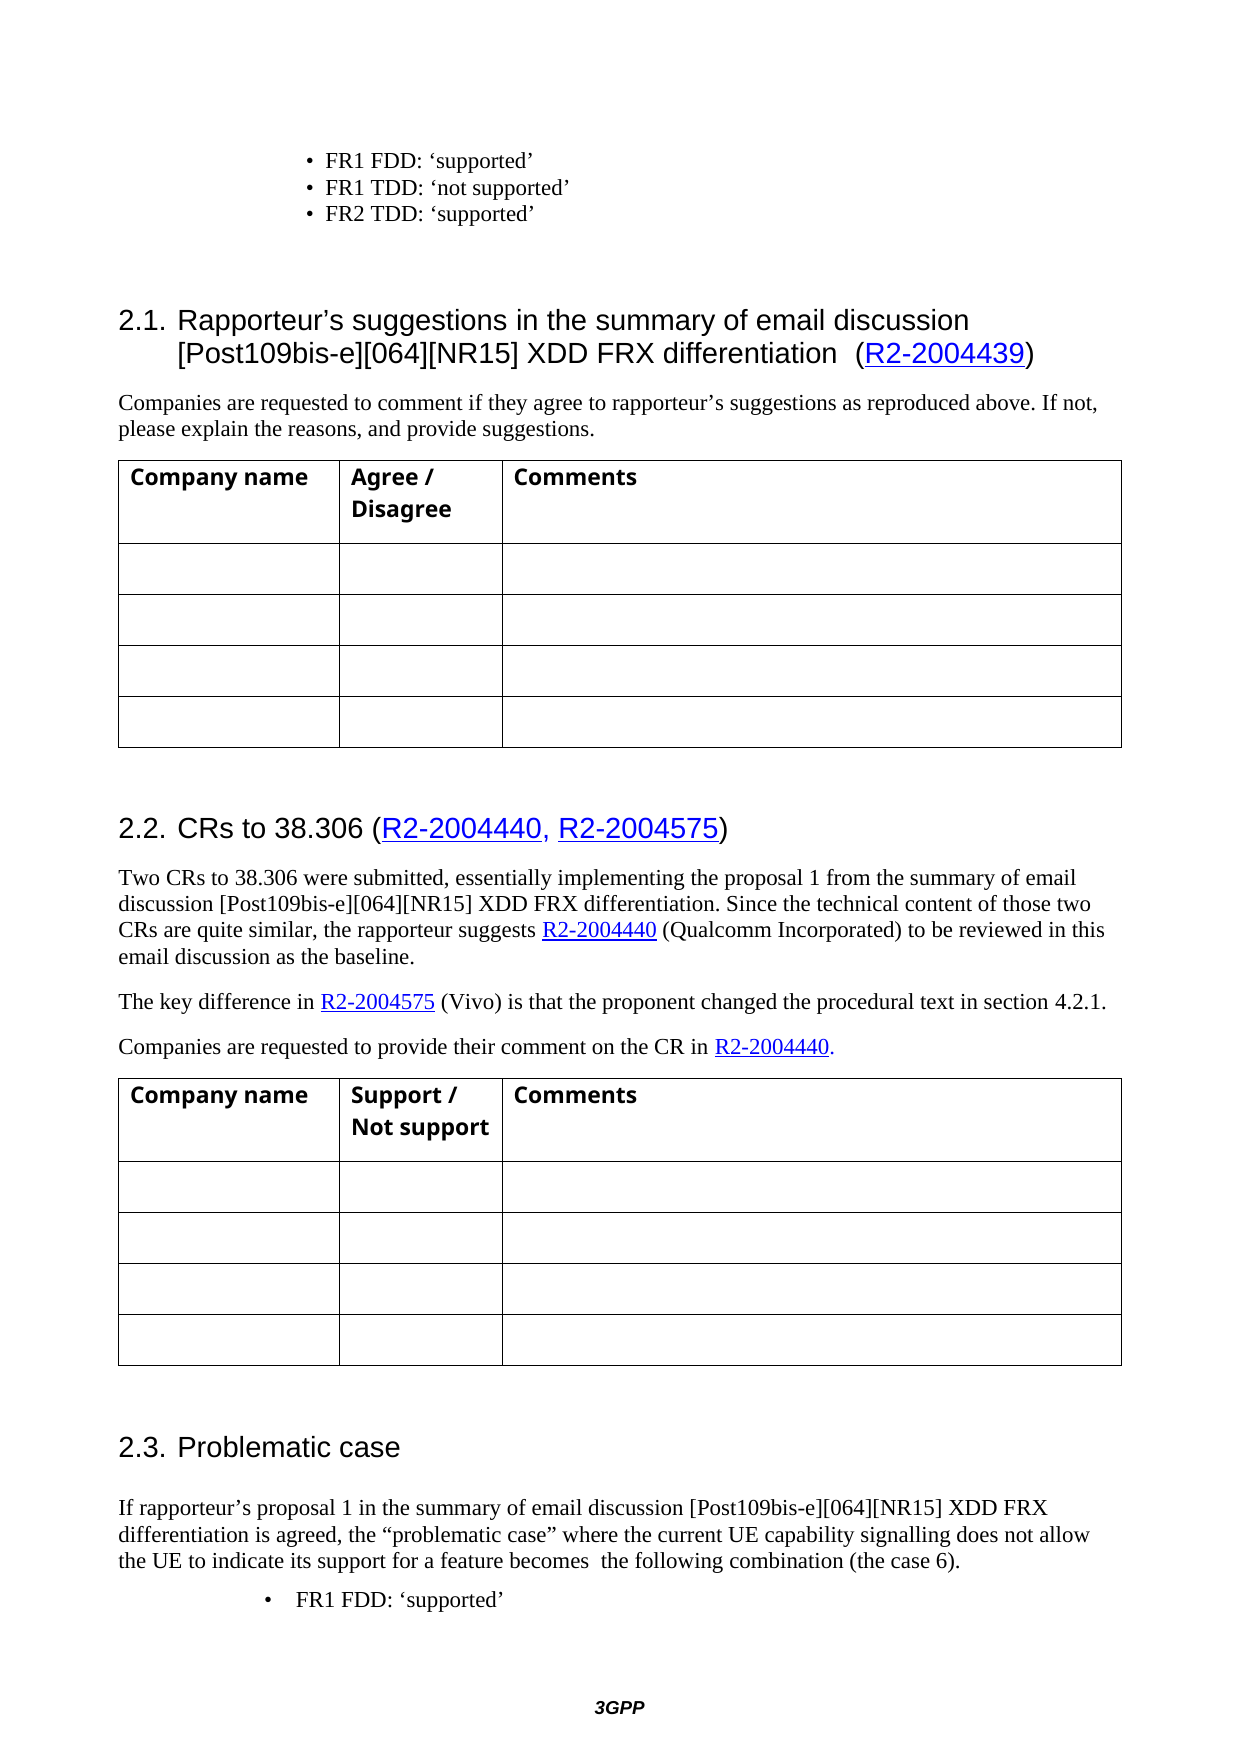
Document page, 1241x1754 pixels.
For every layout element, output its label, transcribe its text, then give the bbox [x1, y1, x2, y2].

table_cell [503, 1264, 1121, 1314]
table_cell [340, 595, 502, 644]
table_cell [503, 646, 1121, 696]
table_header Comments [503, 1079, 1121, 1161]
subtitle Problematic case [118, 1429, 1122, 1463]
table_cell [340, 544, 502, 593]
text Two CRs to 38.306 were submitted, essentially implementing the proposal 1 from the summary of email discussion [Post109bis-e][064][NR15] XDD FRX differentiation. Since the technical content of those two CRs are quite similar, the rapporteur suggests R2-2004440 (Qualcomm Incorporated) to be reviewed in this email discussion as the baseline. [118, 864, 1122, 969]
table_cell [119, 1264, 339, 1314]
text Companies are requested to provide their comment on the CR in R2-2004440. [118, 1033, 1122, 1059]
table_cell [119, 1213, 339, 1263]
table_cell [119, 1315, 339, 1365]
table_cell [119, 646, 339, 696]
table_cell [340, 1264, 502, 1314]
table_cell [503, 1162, 1121, 1212]
table_cell [340, 697, 502, 747]
table_cell [503, 544, 1121, 593]
text Companies are requested to comment if they agree to rapporteur’s suggestions as reproduced above. If not, please explain the reasons, and provide suggestions. [118, 389, 1122, 441]
table_cell [119, 595, 339, 644]
table_cell [503, 595, 1121, 644]
text • FR1 FDD: ‘supported’ [306, 147, 1122, 174]
table_cell [503, 1213, 1121, 1263]
text • FR2 TDD: ‘supported’ [306, 200, 1122, 227]
table_cell [119, 697, 339, 747]
table_cell [340, 1162, 502, 1212]
text The key difference in R2-2004575 (Vivo) is that the proponent changed the procedural text in section 4.2.1. [118, 988, 1122, 1014]
subtitle CRs to 38.306 (R2-2004440, R2-2004575) [118, 812, 1122, 845]
table_header Company name [119, 461, 339, 542]
table_cell [119, 544, 339, 593]
text • FR1 FDD: ‘supported’ [264, 1586, 1122, 1612]
table_cell [340, 1213, 502, 1263]
table_header Comments [503, 461, 1121, 542]
subtitle Rapporteur’s suggestions in the summary of email discussion [Post109bis-e][064][NR15] XDD FRX differentiation (R2-2004439) [118, 303, 1122, 370]
table_cell [503, 697, 1121, 747]
table_header Support / Not support [340, 1079, 502, 1161]
table_cell [119, 1162, 339, 1212]
table_cell [503, 1315, 1121, 1365]
table_cell [340, 646, 502, 696]
text If rapporteur’s proposal 1 in the summary of email discussion [Post109bis-e][064][NR15] XDD FRX differentiation is agreed, the “problematic case” where the current UE capability signalling does not allow the UE to indicate its support for a feature becomes the following combination (the case 6). [118, 1494, 1122, 1573]
table_cell [340, 1315, 502, 1365]
table_header Agree / Disagree [340, 461, 502, 542]
table_header Company name [119, 1079, 339, 1161]
text • FR1 TDD: ‘not supported’ [306, 174, 1122, 200]
